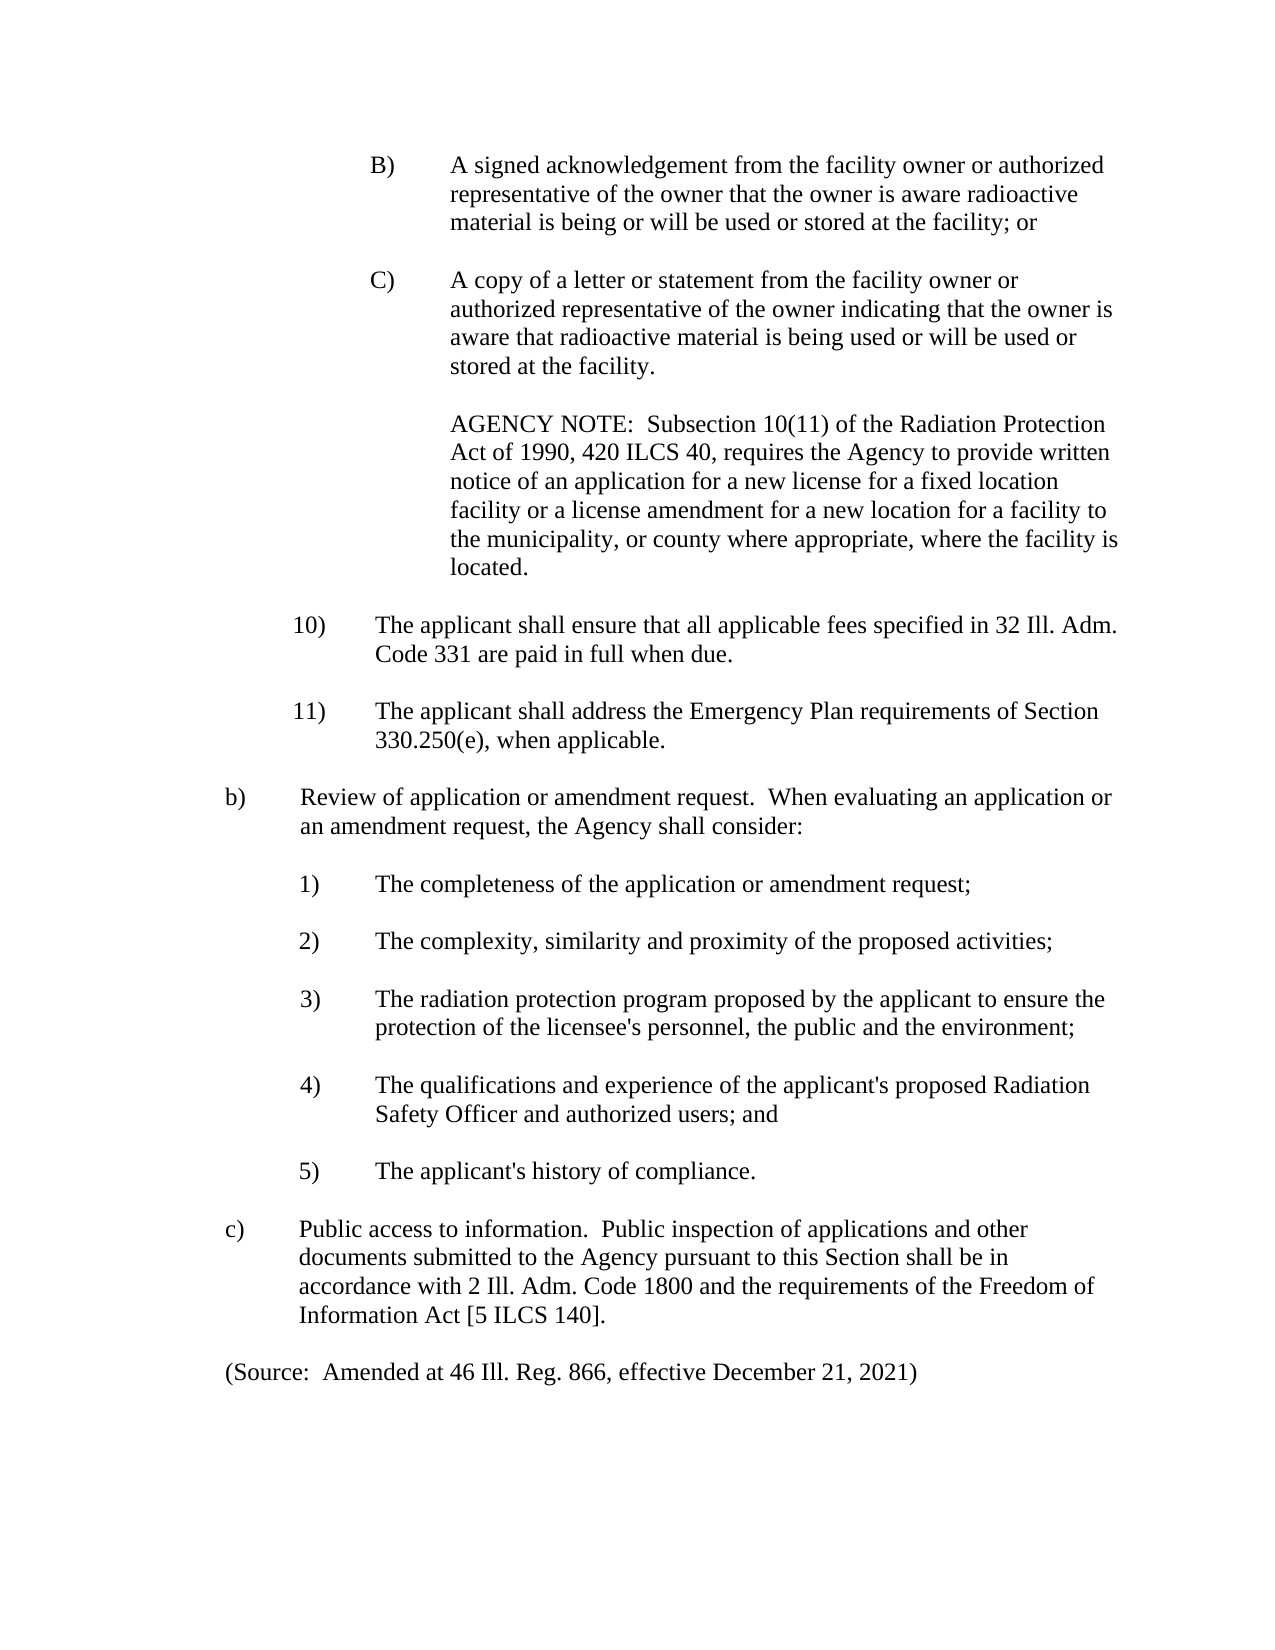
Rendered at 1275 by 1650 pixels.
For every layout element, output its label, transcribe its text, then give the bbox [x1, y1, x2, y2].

text B) A signed acknowledgement from the facility owner or authorized representative of the owner that the owner is aware radioactive material is being or will be used or stored at the facility; or [370, 150, 1125, 236]
text 2) The complexity, similarity and proximity of the proposed activities; [298, 926, 1125, 955]
text 5) The applicant's history of compliance. [298, 1156, 1125, 1185]
text 11) The applicant shall address the Emergency Plan requirements of Section 330.250(e), when applicable. [292, 696, 1125, 754]
text (Source: Amended at 46 Ill. Reg. 866, effective December 21, 2021) [225, 1357, 1125, 1386]
text 1) The completeness of the application or amendment request; [298, 869, 1125, 897]
text C) A copy of a letter or statement from the facility owner or authorized representative of the owner indicating that the owner is aware that radioactive material is being used or will be used or stored at the facility. [370, 265, 1125, 380]
text 3) The radiation protection program proposed by the applicant to ensure the protection of the licensee's personnel, the public and the environment; [300, 984, 1125, 1041]
text c) Public access to information. Public inspection of applications and other documents submitted to the Agency pursuant to this Section shall be in accordance with 2 Ill. Adm. Code 1800 and the requirements of the Freedom of Information Act [5 ILCS 140]. [225, 1214, 1125, 1329]
text 10) The applicant shall ensure that all applicable fees specified in 32 Ill. Adm. Code 331 are paid in full when due. [292, 610, 1125, 667]
text 4) The qualifications and experience of the applicant's proposed Radiation Safety Officer and authorized users; and [300, 1070, 1125, 1127]
text b) Review of application or amendment request. When evaluating an application or an amendment request, the Agency shall consider: [225, 782, 1125, 840]
text AGENCY NOTE: Subsection 10(11) of the Radiation Protection Act of 1990, 420 ILCS 40, requires the Agency to provide written notice of an application for a new license for a fixed location facility or a license amendment for a new location for a facility to the municipality, or county where appropriate, where the facility is located. [450, 409, 1125, 581]
